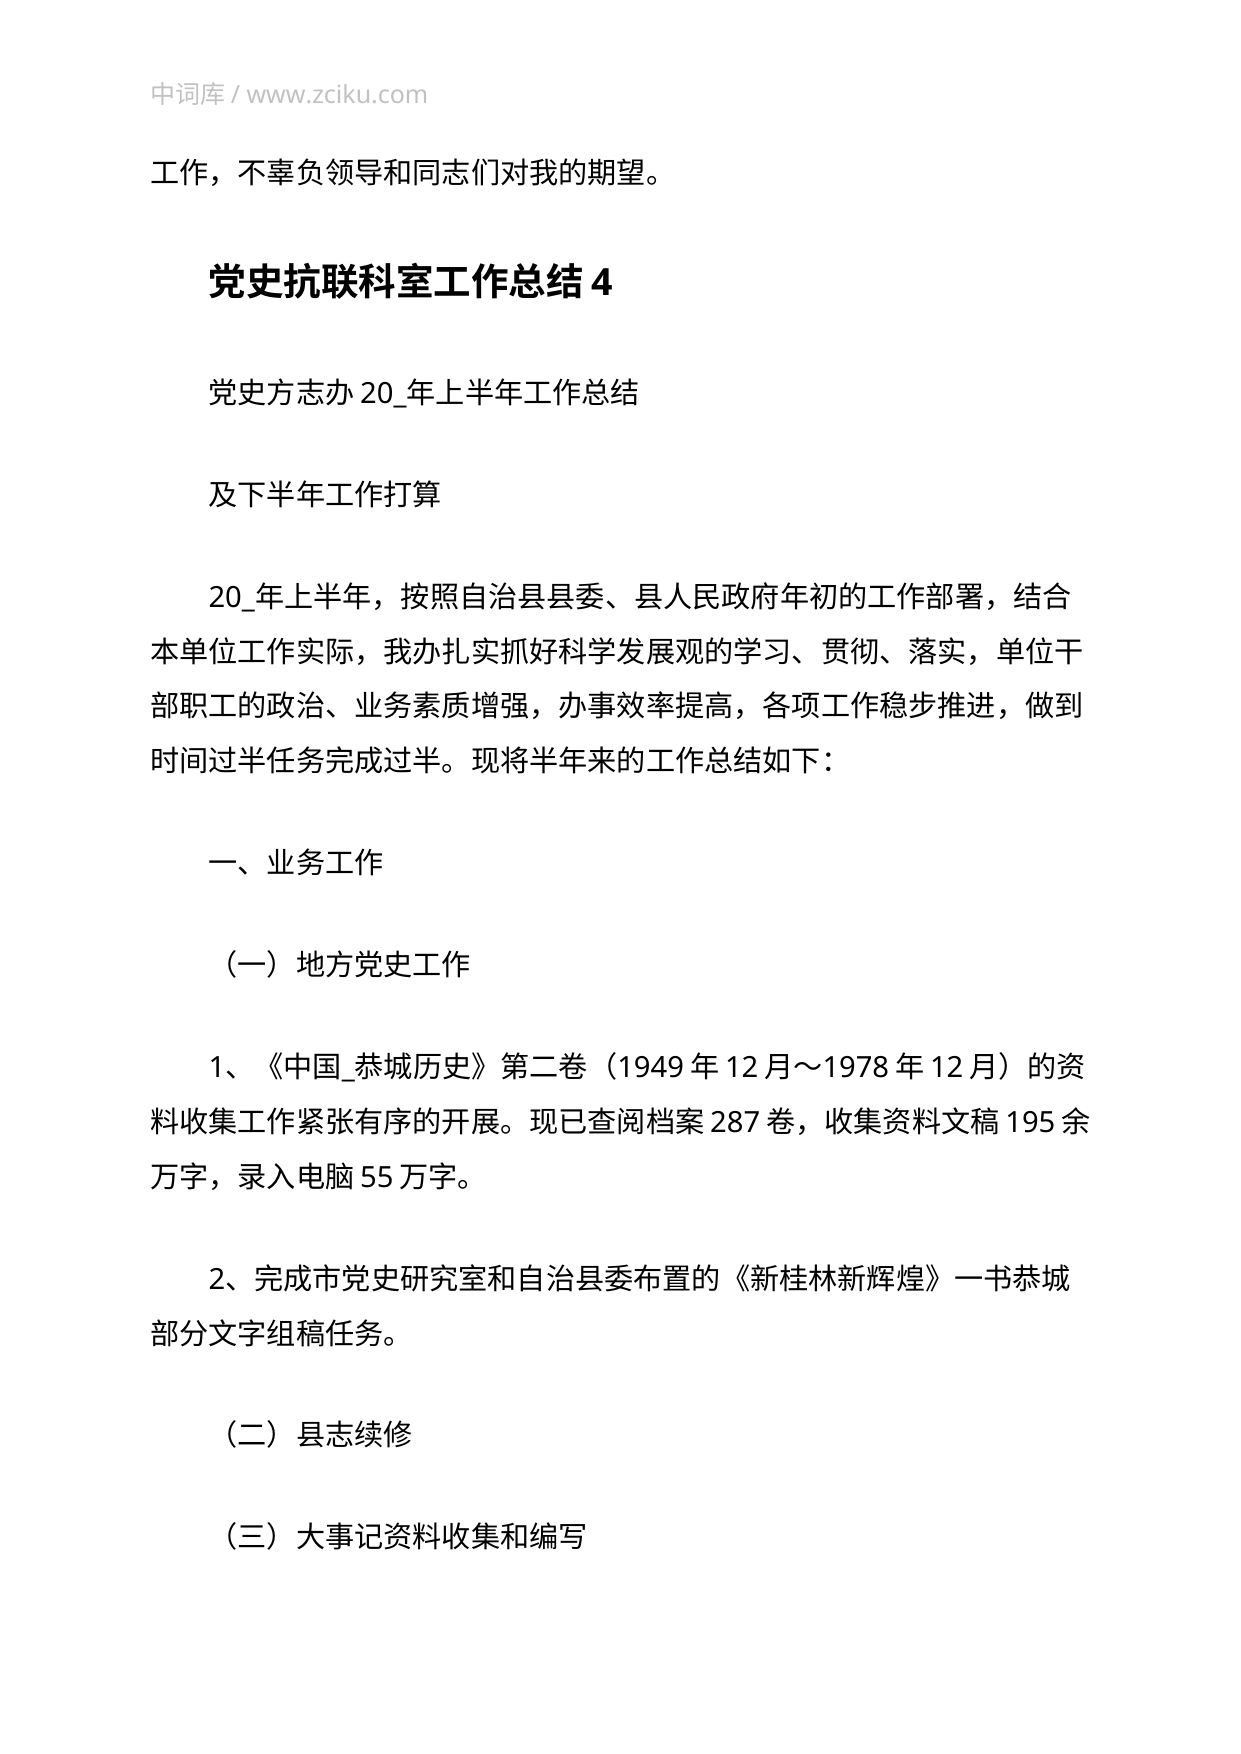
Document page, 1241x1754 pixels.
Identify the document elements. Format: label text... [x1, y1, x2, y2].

text 2、完成市党史研究室和自治县委布置的《新桂林新辉煌》一书恭城部分文字组稿任务。 [150, 1255, 1090, 1352]
text 1、《中国_恭城历史》第二卷（1949年12月～1978年12月）的资料收集工作紧张有序的开展。现已查阅档案287卷，收集资料文稿195余万字，录入电脑55万字。 [150, 1043, 1090, 1196]
text （二）县志续修 [150, 1412, 1090, 1454]
text 一、业务工作 [150, 840, 1090, 882]
text 20_年上半年，按照自治县县委、县人民政府年初的工作部署，结合本单位工作实际，我办扎实抓好科学发展观的学习、贯彻、落实，单位干部职工的政治、业务素质增强，办事效率提高，各项工作稳步推进，做到时间过半任务完成过半。现将半年来的工作总结如下： [150, 573, 1090, 780]
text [150, 150, 1090, 192]
text （三）大事记资料收集和编写 [150, 1514, 1090, 1556]
text 及下半年工作打算 [150, 471, 1090, 514]
text 党史抗联科室工作总结4 [150, 252, 1090, 306]
text （一）地方党史工作 [150, 941, 1090, 984]
text 党史方志办20_年上半年工作总结 [150, 369, 1090, 412]
